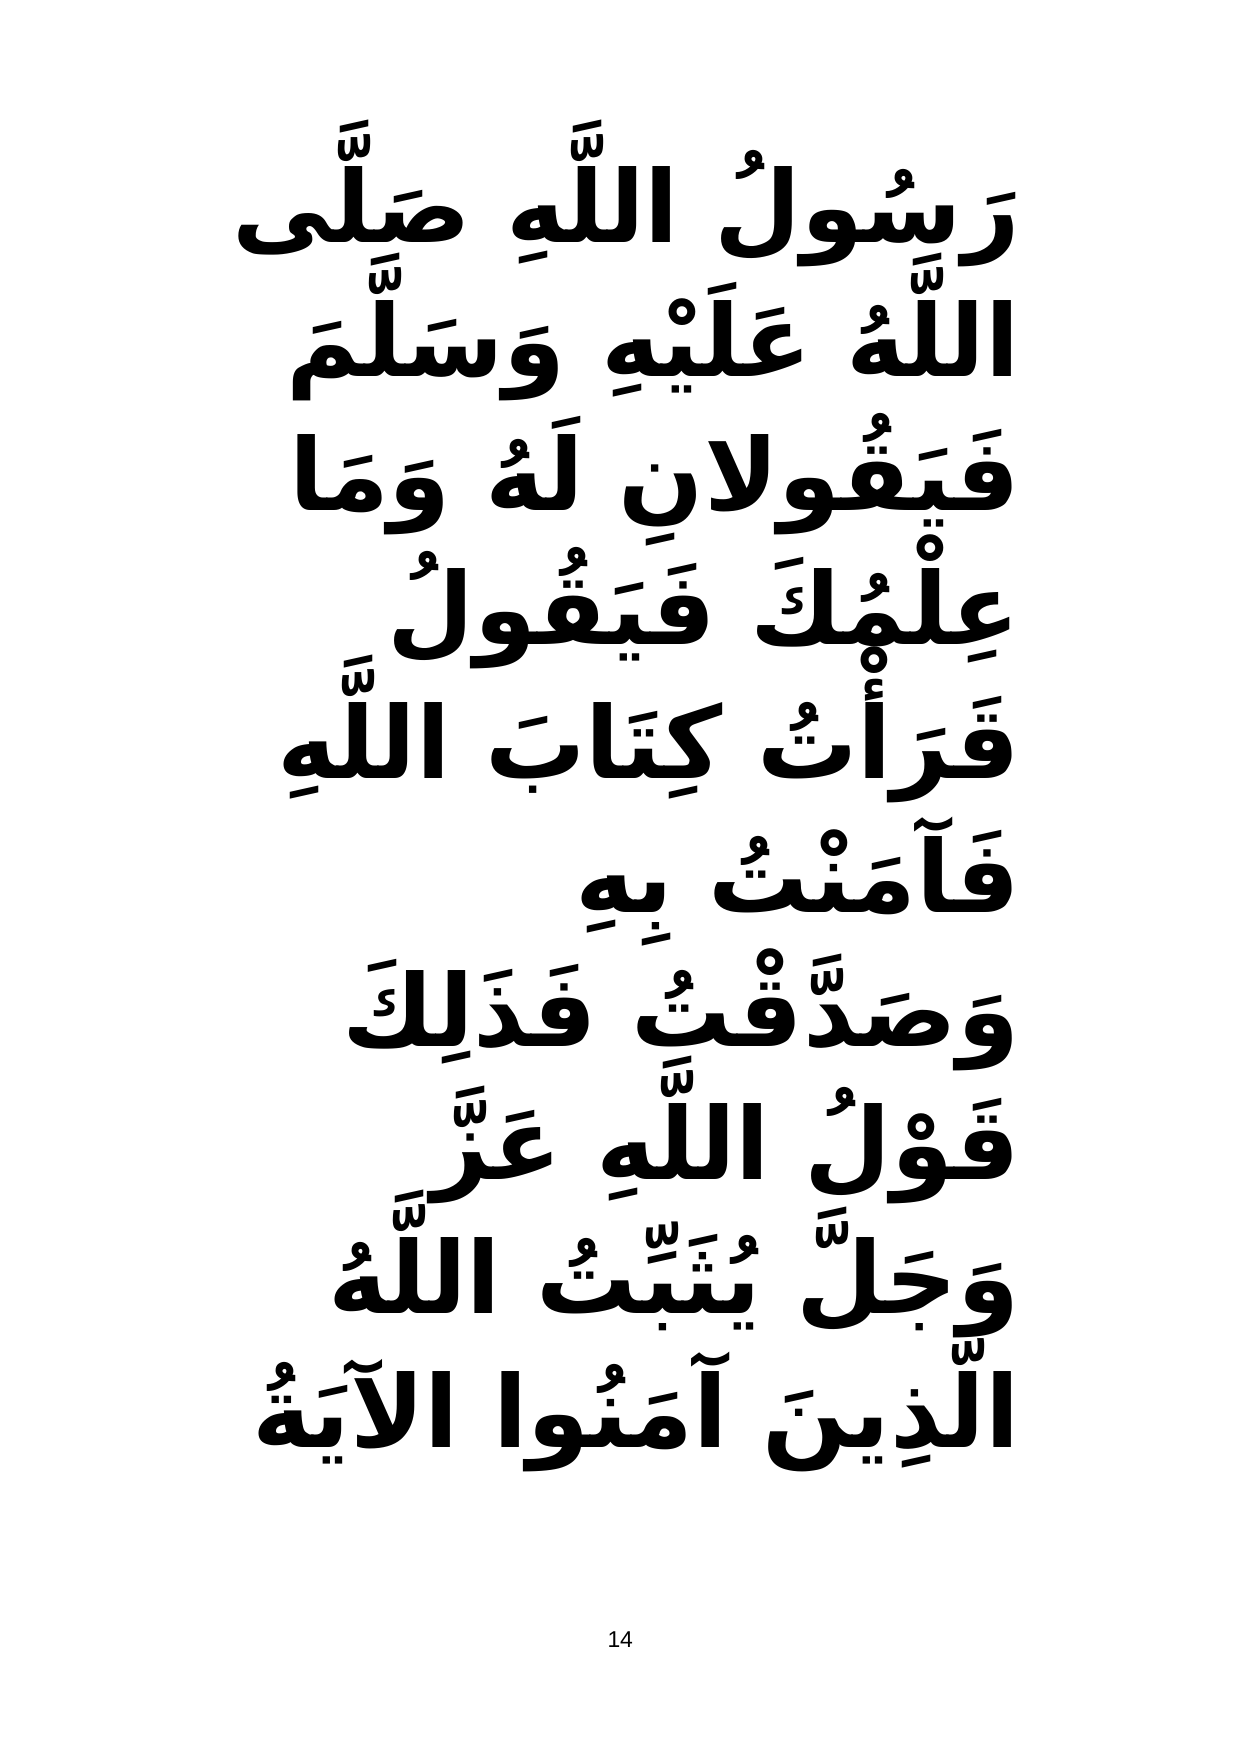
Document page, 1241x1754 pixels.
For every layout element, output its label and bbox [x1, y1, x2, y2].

text [187, 150, 1019, 1471]
